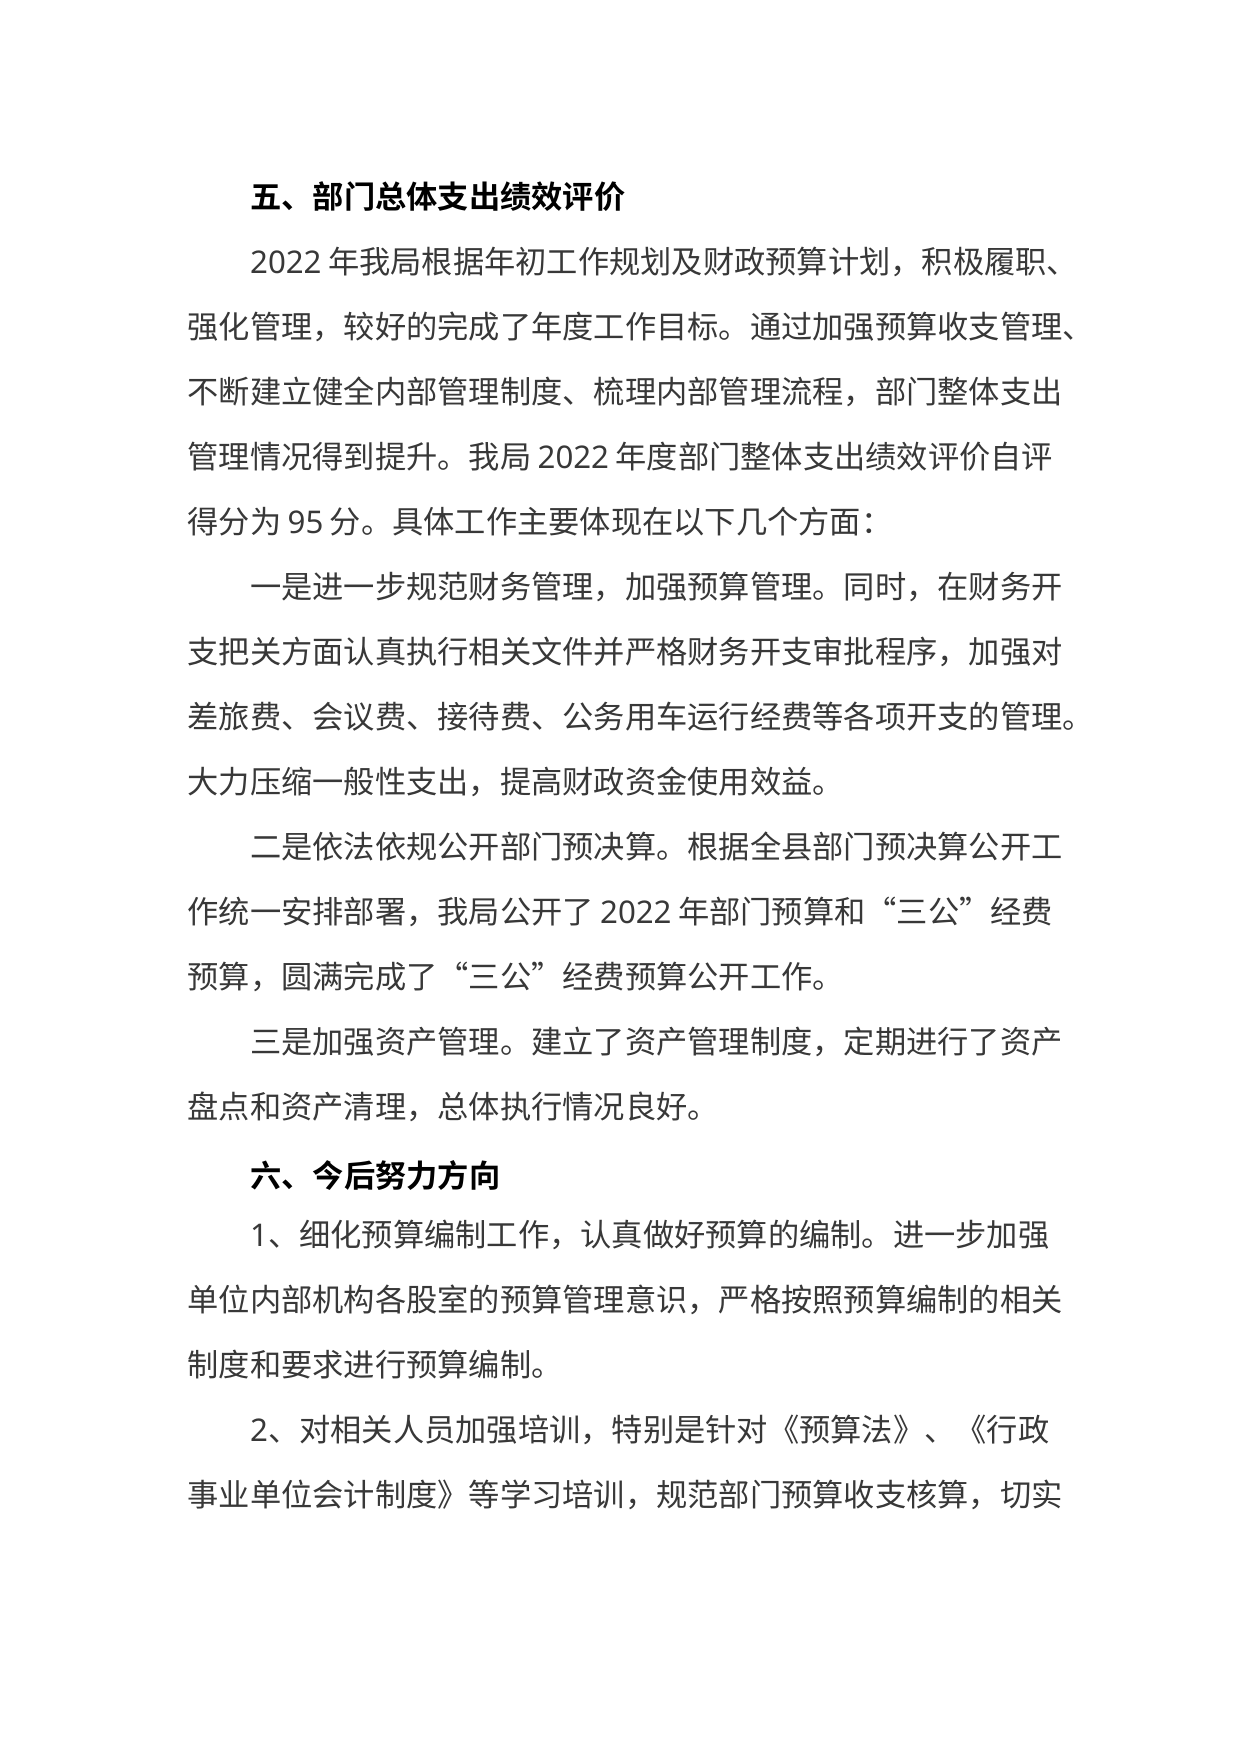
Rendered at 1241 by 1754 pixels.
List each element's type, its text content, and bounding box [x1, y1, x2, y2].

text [187, 1395, 1063, 1525]
text 三是加强资产管理。建立了资产管理制度，定期进行了资产盘点和资产清理，总体执行情况良好。 [187, 1008, 1063, 1138]
text 1、细化预算编制工作，认真做好预算的编制。进一步加强单位内部机构各股室的预算管理意识，严格按照预算编制的相关制度和要求进行预算编制。 [187, 1200, 1063, 1395]
text 一是进一步规范财务管理，加强预算管理。同时，在财务开支把关方面认真执行相关文件并严格财务开支审批程序，加强对差旅费、会议费、接待费、公务用车运行经费等各项开支的管理。大力压缩一般性支出，提高财政资金使用效益。 [187, 553, 1063, 813]
text 2022年我局根据年初工作规划及财政预算计划，积极履职、强化管理，较好的完成了年度工作目标。通过加强预算收支管理、不断建立健全内部管理制度、梳理内部管理流程，部门整体支出管理情况得到提升。我局2022年度部门整体支出绩效评价自评得分为95分。具体工作主要体现在以下几个方面： [187, 228, 1063, 553]
text 六、今后努力方向 [187, 1138, 1063, 1200]
text 五、部门总体支出绩效评价 [187, 163, 1063, 228]
text 二是依法依规公开部门预决算。根据全县部门预决算公开工作统一安排部署，我局公开了2022年部门预算和“三公”经费预算，圆满完成了“三公”经费预算公开工作。 [187, 813, 1063, 1008]
